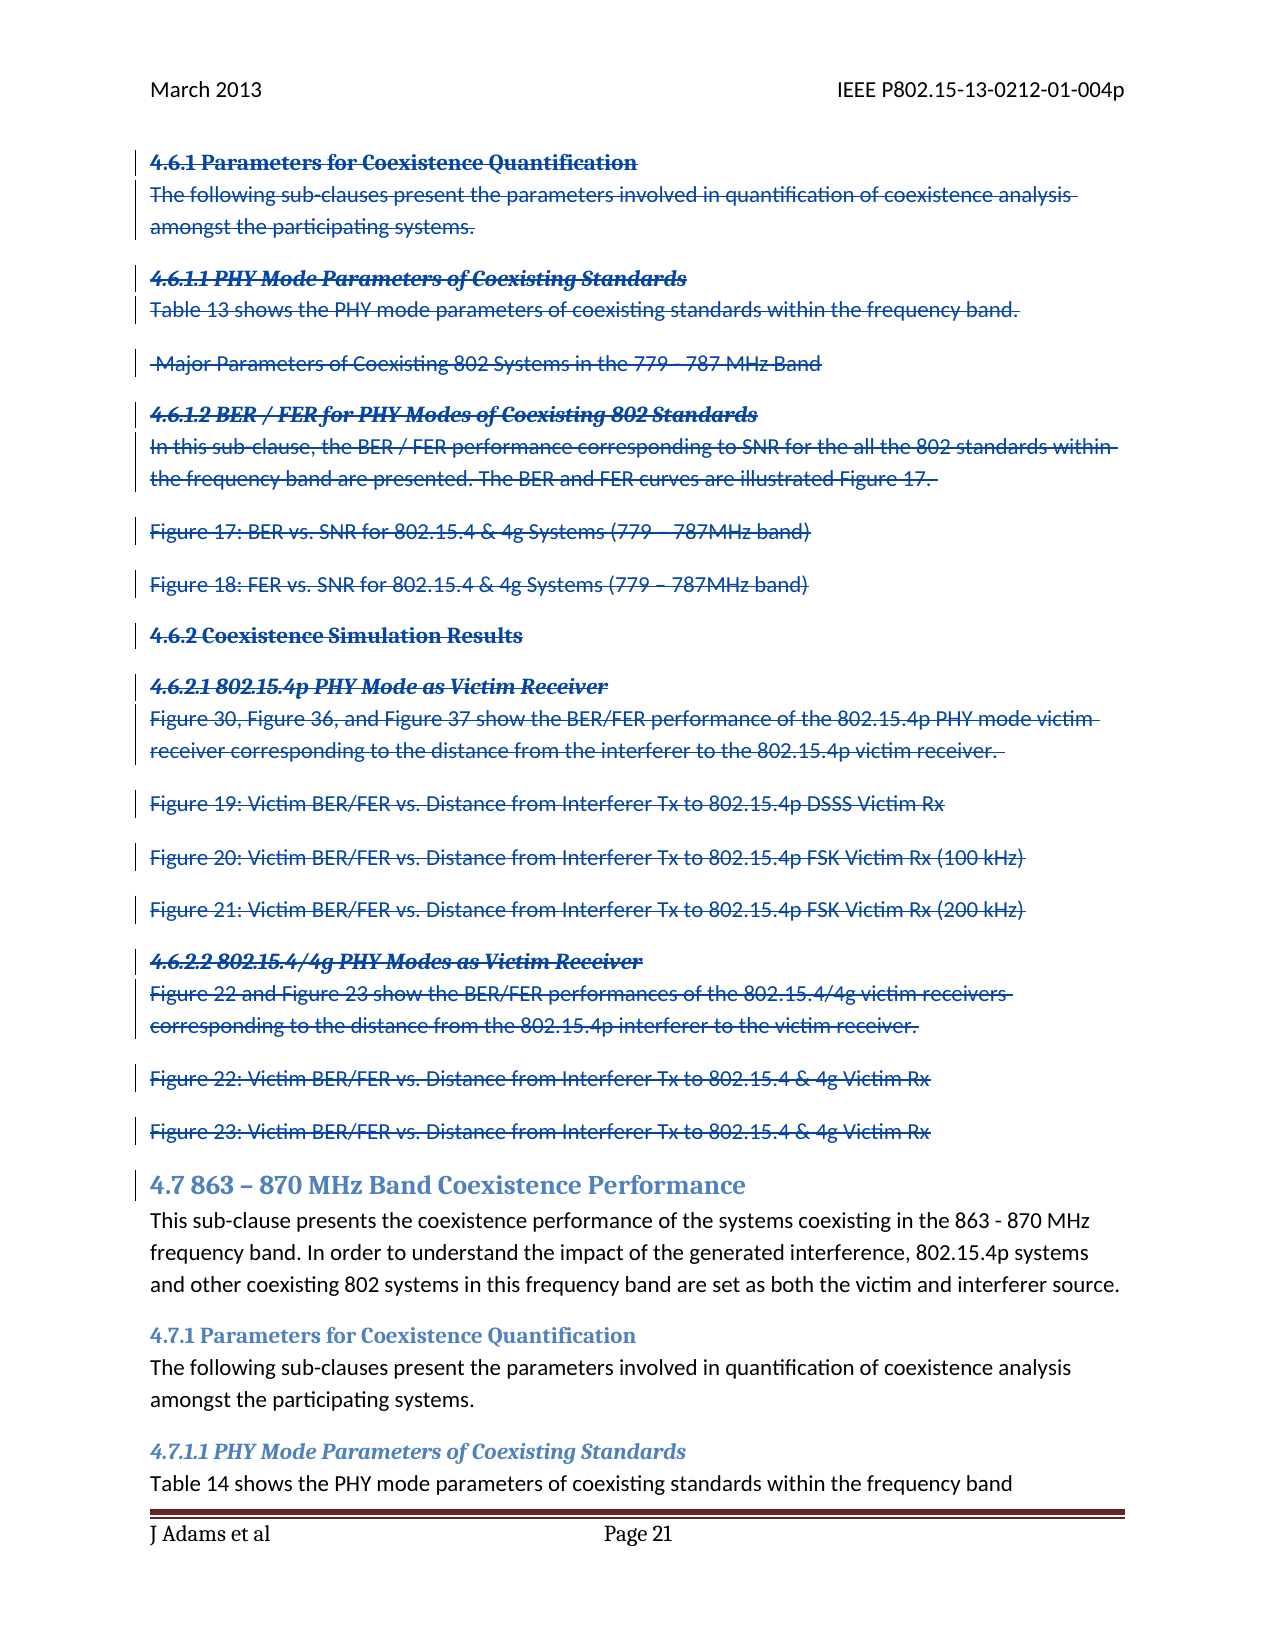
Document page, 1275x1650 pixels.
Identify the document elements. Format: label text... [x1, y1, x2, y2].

text The following sub-clauses present the parameters involved in quantification of coexistence analysis amongst the participating systems. [150, 1353, 1125, 1414]
subtitle 4.7.1 Parameters for Coexistence Quantification [150, 1323, 1125, 1349]
subtitle 4.7 863 – 870 MHz Band Coexistence Performance [150, 1170, 1125, 1201]
text This sub-clause presents the coexistence performance of the systems coexisting in the 863 - 870 MHz frequency band. In order to understand the impact of the generated interference, 802.15.4p systems and other coexisting 802 systems in this frequency band are set as both the victim and interferer source. [150, 1206, 1125, 1298]
subtitle 4.7.1.1 PHY Mode Parameters of Coexisting Standards [150, 1439, 1125, 1465]
text Table 14 shows the PHY mode parameters of coexisting standards within the frequency band [150, 1469, 1125, 1497]
